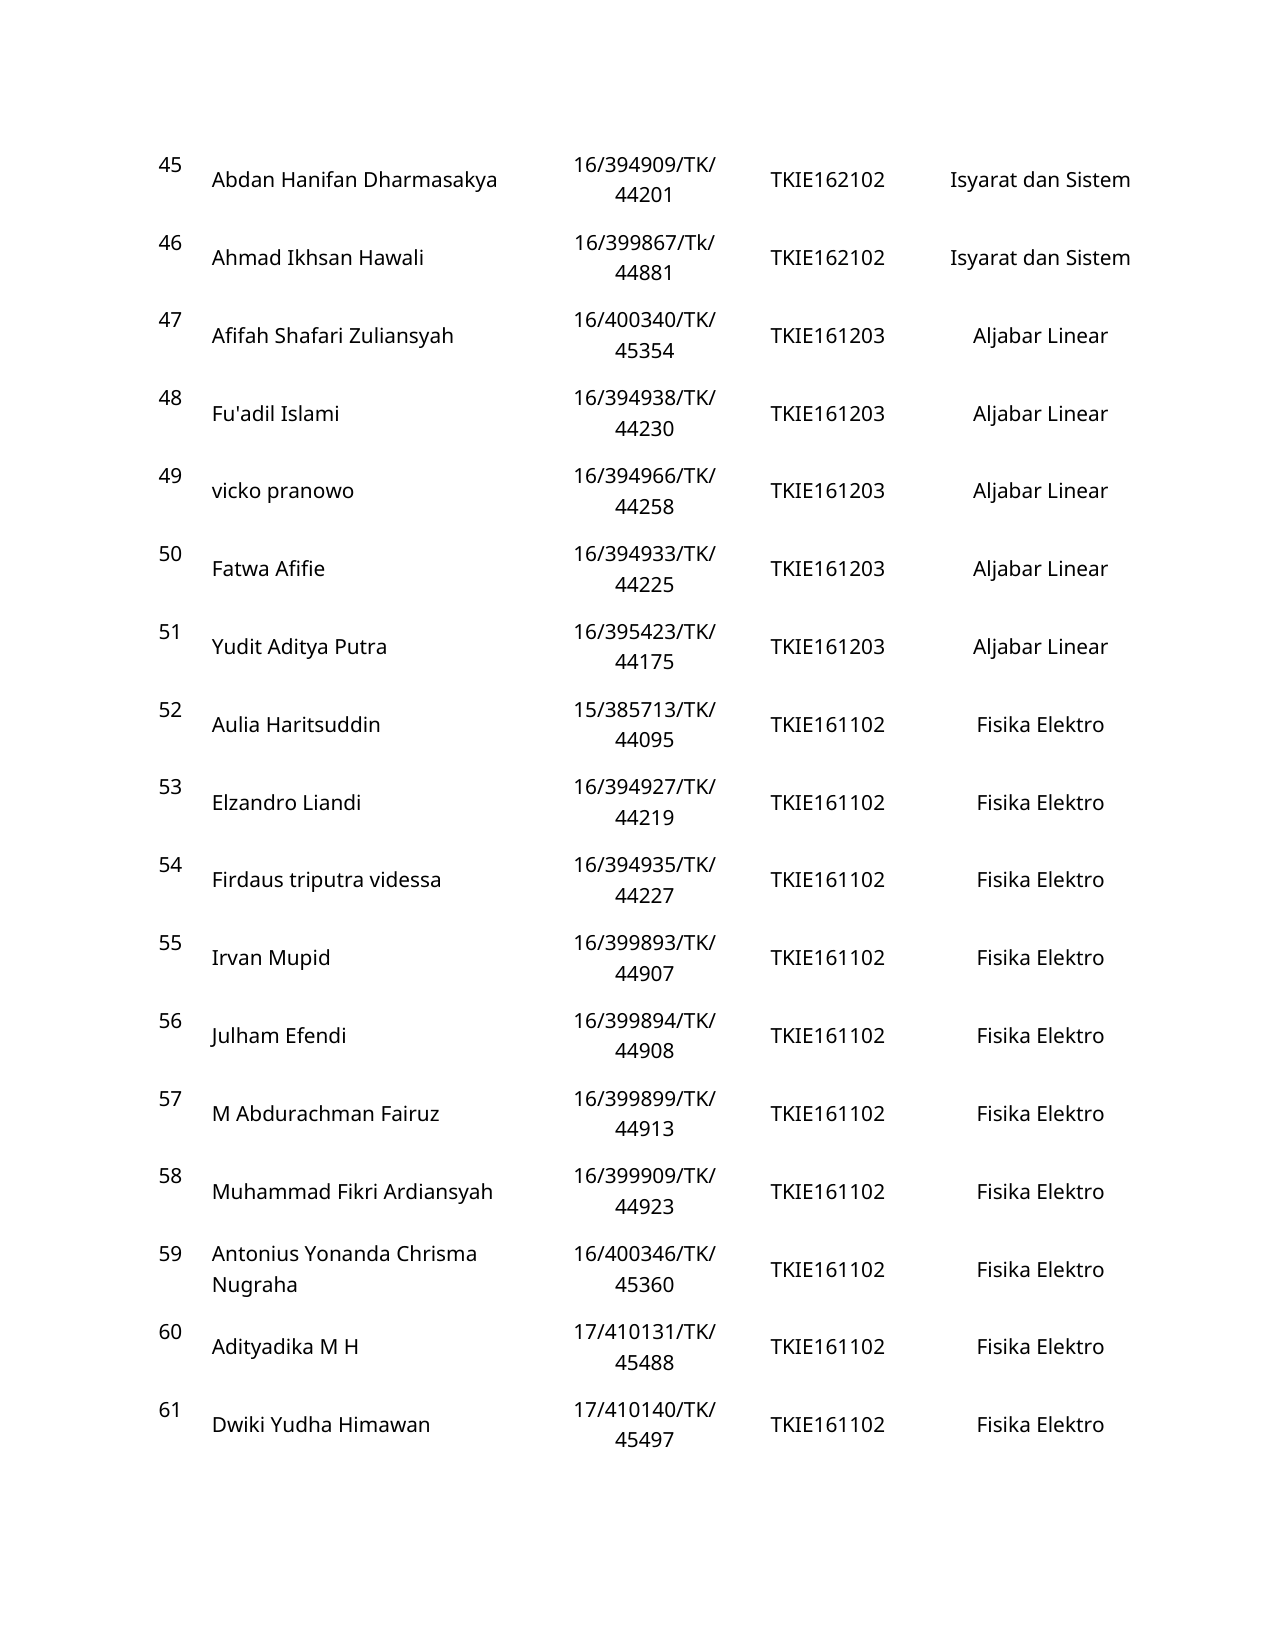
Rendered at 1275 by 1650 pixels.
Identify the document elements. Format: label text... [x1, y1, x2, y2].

table_cell 16/394933/TK/44225 [534, 539, 755, 617]
table_cell Muhammad Fikri Ardiansyah [200, 1162, 534, 1239]
table_cell 16/394966/TK/44258 [534, 461, 755, 539]
table_cell Elzandro Liandi [200, 773, 534, 850]
table_cell Fisika Elektro [900, 1317, 1181, 1395]
table_cell TKIE161102 [755, 1317, 900, 1395]
table_cell Fisika Elektro [900, 1006, 1181, 1084]
table_cell Afifah Shafari Zuliansyah [200, 306, 534, 383]
table_cell 50 [140, 539, 200, 617]
table_cell Fisika Elektro [900, 1084, 1181, 1162]
table_cell 49 [140, 461, 200, 539]
table_cell 17/410131/TK/45488 [534, 1317, 755, 1395]
table_cell 58 [140, 1162, 200, 1239]
table_cell 51 [140, 617, 200, 695]
table_cell 46 [140, 228, 200, 306]
table_cell M Abdurachman Fairuz [200, 1084, 534, 1162]
table_cell 53 [140, 773, 200, 850]
table_cell Aljabar Linear [900, 617, 1181, 695]
table_cell 16/394927/TK/44219 [534, 773, 755, 850]
table_cell 15/385713/TK/44095 [534, 695, 755, 772]
table_cell 16/399909/TK/44923 [534, 1162, 755, 1239]
table_cell TKIE161102 [755, 1395, 900, 1473]
table_cell TKIE161102 [755, 695, 900, 772]
table_cell Fisika Elektro [900, 928, 1181, 1006]
table_cell 48 [140, 384, 200, 461]
table_cell TKIE161203 [755, 617, 900, 695]
table_cell 16/399893/TK/44907 [534, 928, 755, 1006]
table_cell 47 [140, 306, 200, 383]
table_cell Fisika Elektro [900, 1239, 1181, 1317]
table_cell Fatwa Afifie [200, 539, 534, 617]
table_cell Isyarat dan Sistem [900, 228, 1181, 306]
table_cell 56 [140, 1006, 200, 1084]
table_cell Ahmad Ikhsan Hawali [200, 228, 534, 306]
table_cell Fisika Elektro [900, 1162, 1181, 1239]
table_cell Abdan Hanifan Dharmasakya [200, 150, 534, 228]
table_cell Fu'adil Islami [200, 384, 534, 461]
table_cell 16/399899/TK/44913 [534, 1084, 755, 1162]
table_cell Antonius Yonanda Chrisma Nugraha [200, 1239, 534, 1317]
table_cell Fisika Elektro [900, 850, 1181, 928]
table_cell Firdaus triputra videssa [200, 850, 534, 928]
table_cell 54 [140, 850, 200, 928]
table_cell TKIE161203 [755, 306, 900, 383]
table_cell Isyarat dan Sistem [900, 150, 1181, 228]
table_cell 16/399894/TK/44908 [534, 1006, 755, 1084]
table_cell 16/400346/TK/45360 [534, 1239, 755, 1317]
table_cell 16/394909/TK/44201 [534, 150, 755, 228]
table_cell 59 [140, 1239, 200, 1317]
table_cell Irvan Mupid [200, 928, 534, 1006]
table_cell Aljabar Linear [900, 306, 1181, 383]
table_cell TKIE161102 [755, 1239, 900, 1317]
table_cell 16/399867/Tk/44881 [534, 228, 755, 306]
table_cell Dwiki Yudha Himawan [200, 1395, 534, 1473]
table_cell 60 [140, 1317, 200, 1395]
table_cell TKIE161102 [755, 850, 900, 928]
table_cell TKIE162102 [755, 228, 900, 306]
table_cell 16/400340/TK/45354 [534, 306, 755, 383]
table_cell Aljabar Linear [900, 539, 1181, 617]
table_cell Adityadika M H [200, 1317, 534, 1395]
table_cell Fisika Elektro [900, 773, 1181, 850]
table_cell 16/394935/TK/44227 [534, 850, 755, 928]
table_cell vicko pranowo [200, 461, 534, 539]
table_cell 16/394938/TK/44230 [534, 384, 755, 461]
table_cell 52 [140, 695, 200, 772]
table_cell TKIE161102 [755, 773, 900, 850]
table_cell Fisika Elektro [900, 1395, 1181, 1473]
table_cell TKIE161102 [755, 1006, 900, 1084]
table_cell Yudit Aditya Putra [200, 617, 534, 695]
table_cell TKIE161203 [755, 461, 900, 539]
table_cell TKIE161102 [755, 1084, 900, 1162]
table_cell TKIE161102 [755, 1162, 900, 1239]
table_cell TKIE161102 [755, 928, 900, 1006]
table_cell 16/395423/TK/44175 [534, 617, 755, 695]
table_cell 45 [140, 150, 200, 228]
table_cell 17/410140/TK/45497 [534, 1395, 755, 1473]
table_cell 61 [140, 1395, 200, 1473]
table_cell Julham Efendi [200, 1006, 534, 1084]
table_cell Aulia Haritsuddin [200, 695, 534, 772]
table_cell 57 [140, 1084, 200, 1162]
table_cell TKIE161203 [755, 384, 900, 461]
table_cell TKIE162102 [755, 150, 900, 228]
table_cell 55 [140, 928, 200, 1006]
table_cell Fisika Elektro [900, 695, 1181, 772]
table_cell Aljabar Linear [900, 384, 1181, 461]
table_cell Aljabar Linear [900, 461, 1181, 539]
table_cell TKIE161203 [755, 539, 900, 617]
